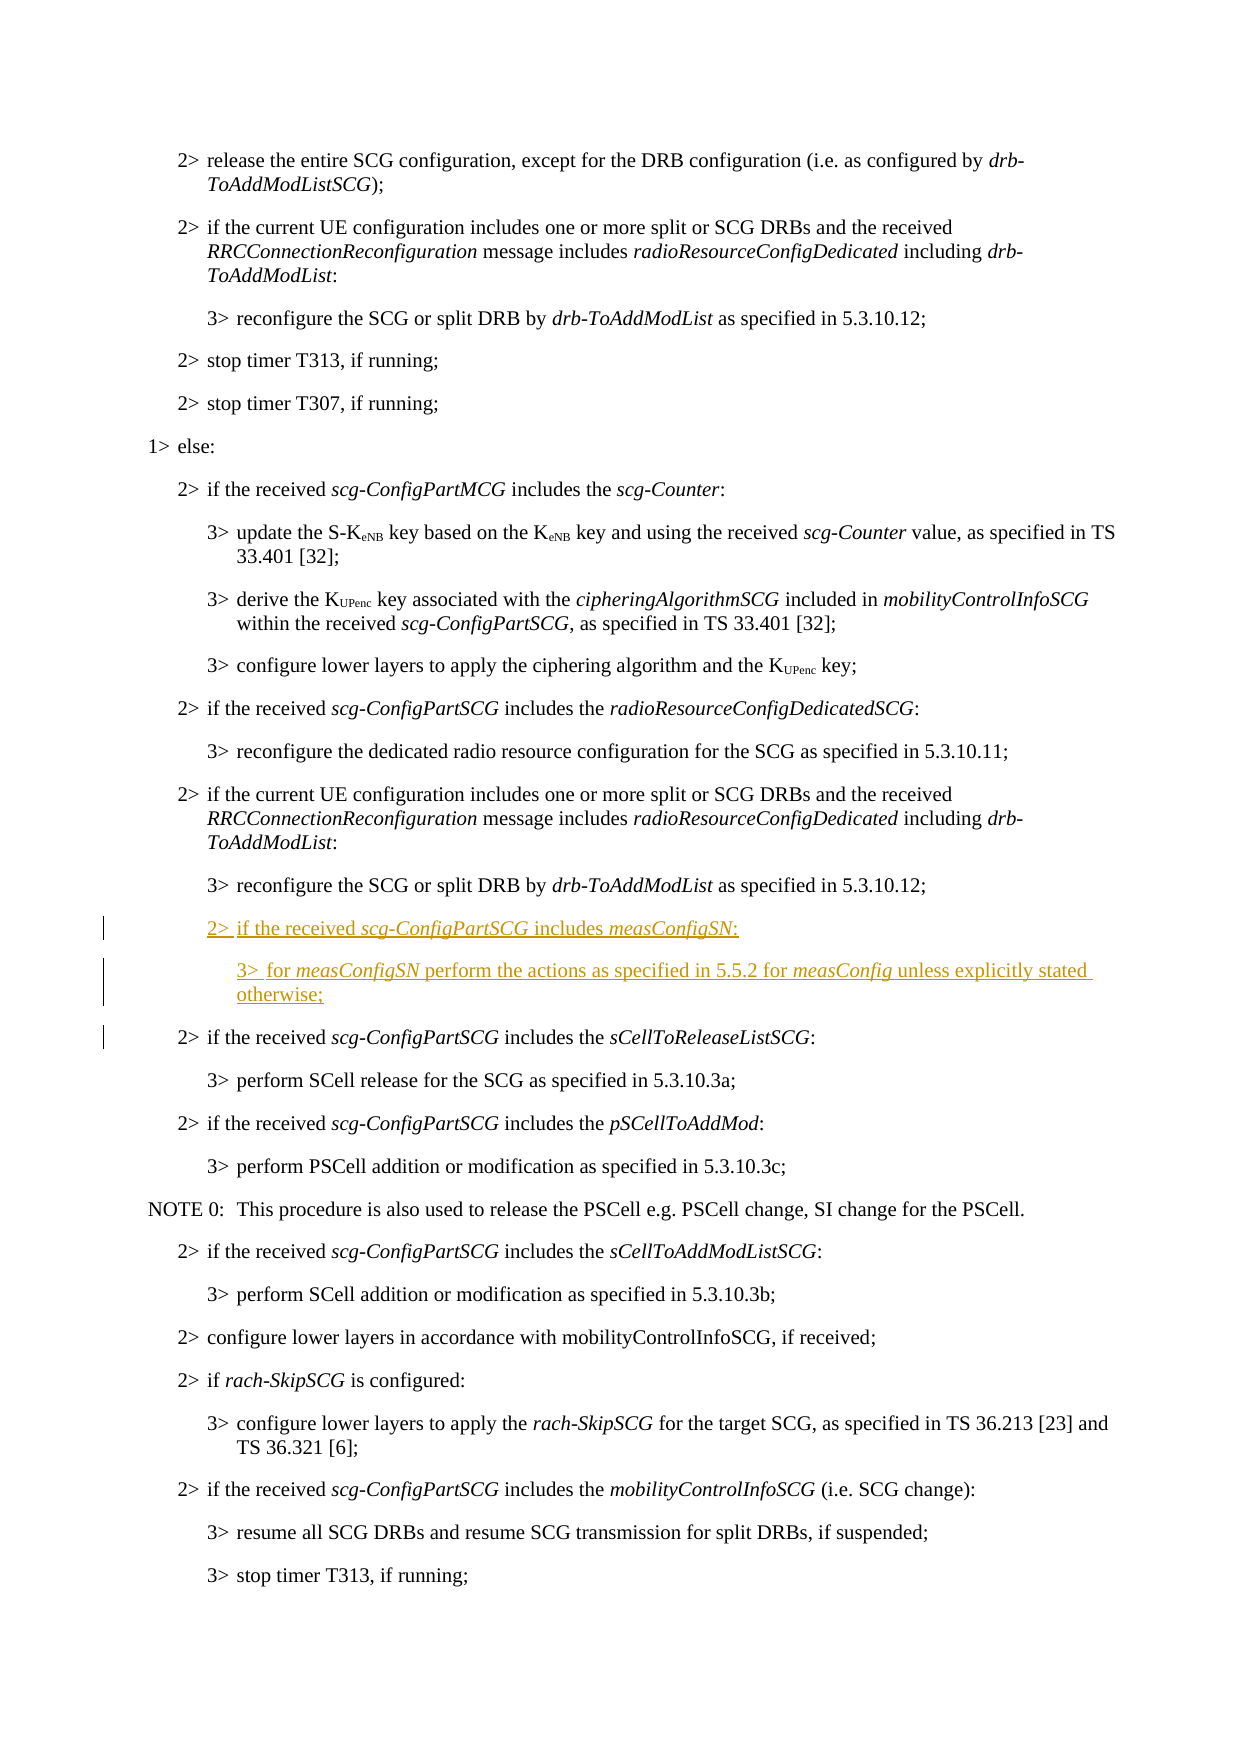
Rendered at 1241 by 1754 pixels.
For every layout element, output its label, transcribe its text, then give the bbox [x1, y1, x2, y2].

text 2> if the received scg-ConfigPartSCG includes the mobilityControlInfoSCG (i.e. SCG change): [177, 1477, 1122, 1501]
text 2> stop timer T307, if running; [177, 391, 1122, 415]
text 3> reconfigure the SCG or split DRB by drb-ToAddModList as specified in 5.3.10.12; [207, 306, 1122, 329]
text 2> if rach-SkipSCG is configured: [177, 1368, 1122, 1392]
text 3> stop timer T313, if running; [207, 1563, 1122, 1587]
text 2> if the received scg-ConfigPartMCG includes the scg-Counter: [177, 477, 1122, 501]
text 2> release the entire SCG configuration, except for the DRB configuration (i.e. as configured by drb-ToAddModListSCG); [177, 148, 1122, 196]
text 3> resume all SCG DRBs and resume SCG transmission for split DRBs, if suspended; [207, 1520, 1122, 1544]
text 2> if the received scg-ConfigPartSCG includes the sCellToAddModListSCG: [177, 1239, 1122, 1263]
text 2> configure lower layers in accordance with mobilityControlInfoSCG, if received; [177, 1325, 1122, 1349]
text 2> if the received scg-ConfigPartSCG includes the pSCellToAddMod: [177, 1111, 1122, 1135]
text 3> configure lower layers to apply the ciphering algorithm and the KUPenc key; [207, 653, 1122, 677]
text 2> if the current UE configuration includes one or more split or SCG DRBs and the received RRCConnectionReconfiguration message includes radioResourceConfigDedicated including drb-ToAddModList: [177, 782, 1122, 854]
text 3> update the S-KeNB key based on the KeNB key and using the received scg-Counter value, as specified in TS 33.401 [32]; [207, 519, 1122, 568]
text 3> perform PSCell addition or modification as specified in 5.3.10.3c; [207, 1154, 1122, 1178]
text 3> derive the KUPenc key associated with the cipheringAlgorithmSCG included in mobilityControlInfoSCG within the received scg-ConfigPartSCG, as specified in TS 33.401 [32]; [207, 586, 1122, 634]
text 2> if the current UE configuration includes one or more split or SCG DRBs and the received RRCConnectionReconfiguration message includes radioResourceConfigDedicated including drb-ToAddModList: [177, 214, 1122, 287]
text 2> stop timer T313, if running; [177, 348, 1122, 372]
text NOTE 0: This procedure is also used to release the PSCell e.g. PSCell change, SI change for the PSCell. [148, 1196, 1122, 1221]
text 3> reconfigure the dedicated radio resource configuration for the SCG as specified in 5.3.10.11; [207, 739, 1122, 763]
text 3> perform SCell release for the SCG as specified in 5.3.10.3a; [207, 1068, 1122, 1092]
text 1> else: [148, 434, 1122, 458]
text 3> reconfigure the SCG or split DRB by drb-ToAddModList as specified in 5.3.10.12; [207, 873, 1122, 897]
text 2> if the received scg-ConfigPartSCG includes the radioResourceConfigDedicatedSCG: [177, 696, 1122, 720]
text 2> if the received scg-ConfigPartSCG includes the sCellToReleaseListSCG: [177, 1025, 1122, 1049]
text 3> perform SCell addition or modification as specified in 5.3.10.3b; [207, 1282, 1122, 1306]
text 3> configure lower layers to apply the rach-SkipSCG for the target SCG, as specified in TS 36.213 [23] and TS 36.321 [6]; [207, 1411, 1122, 1459]
